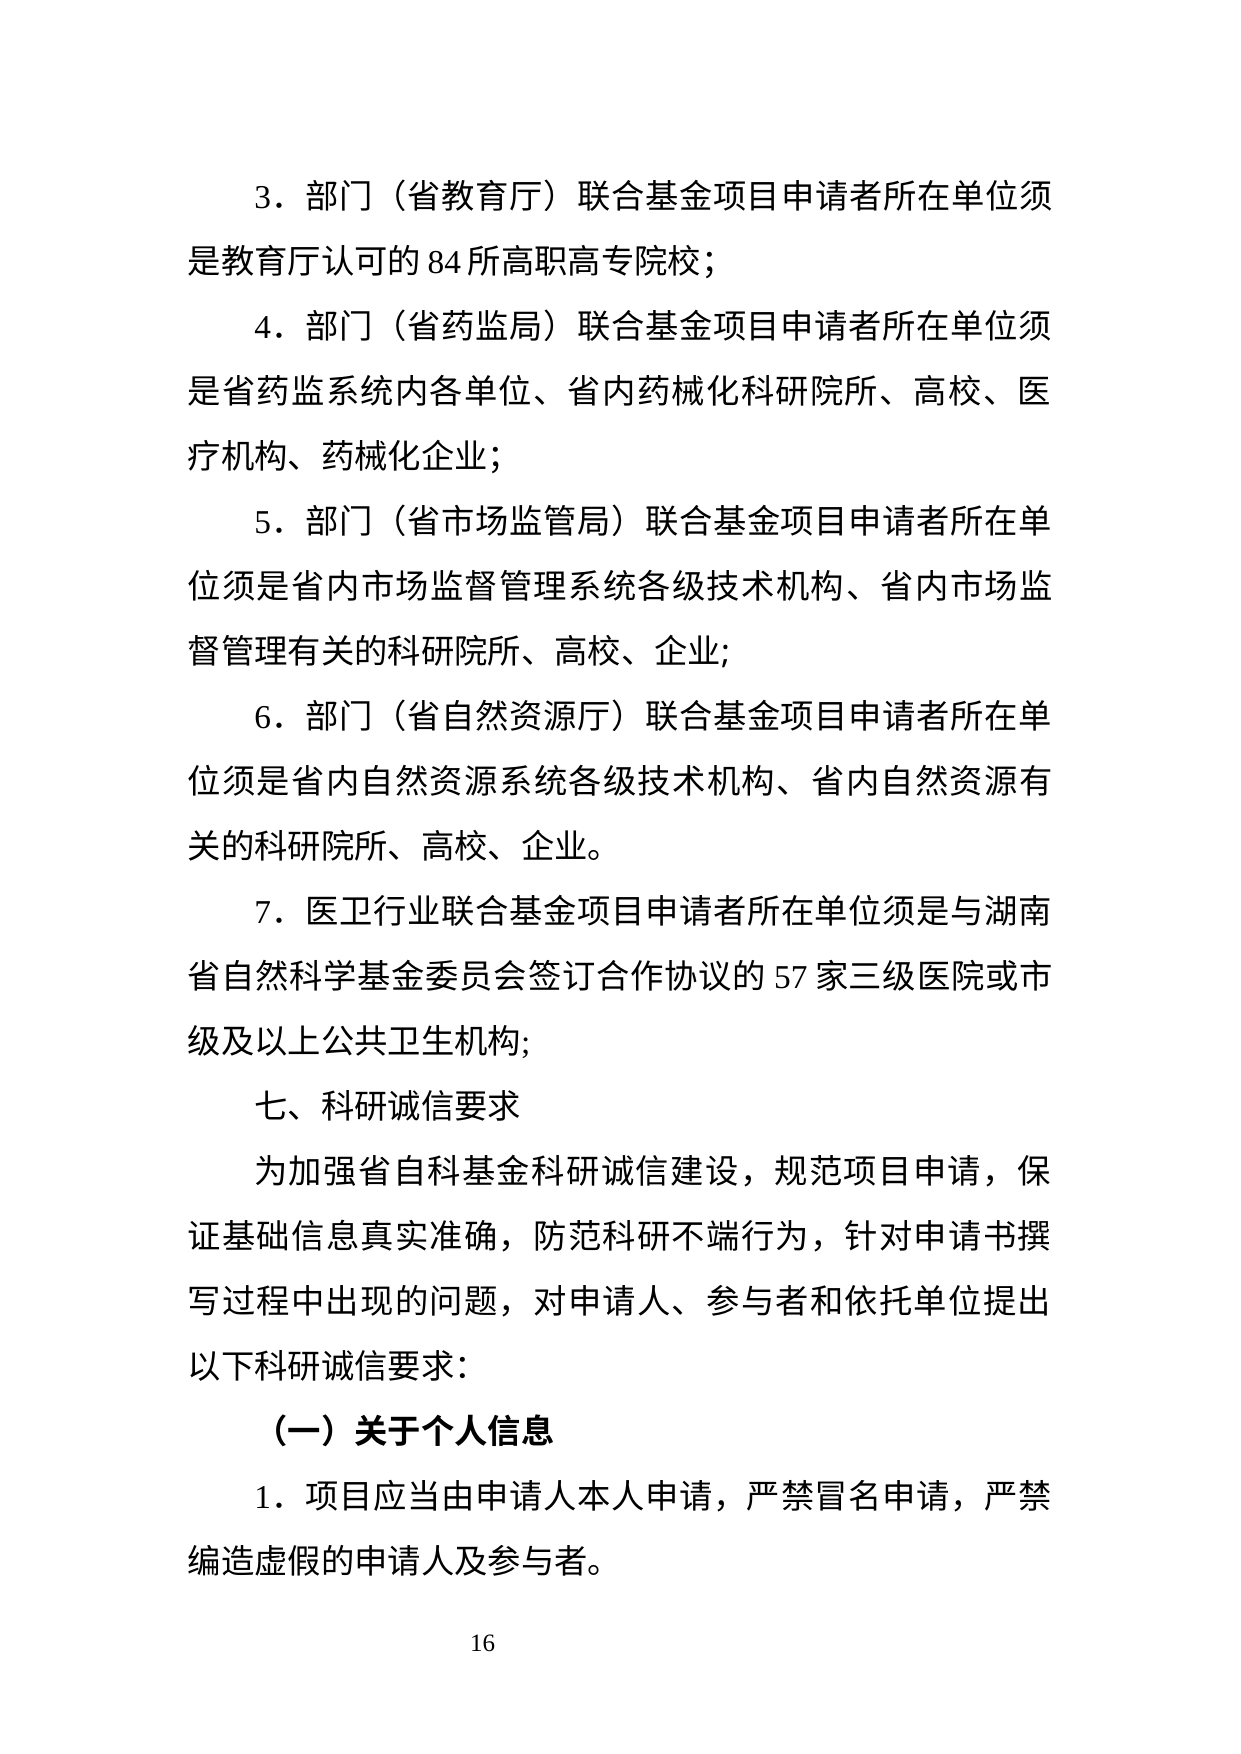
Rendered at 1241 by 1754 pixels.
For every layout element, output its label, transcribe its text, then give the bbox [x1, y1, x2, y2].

text 1．项目应当由申请人本人申请，严禁冒名申请，严禁编造虚假的申请人及参与者。 [187, 1462, 1053, 1592]
text 5．部门（省市场监管局）联合基金项目申请者所在单位须是省内市场监督管理系统各级技术机构、省内市场监督管理有关的科研院所、高校、企业; [187, 487, 1053, 682]
text 七、科研诚信要求 [187, 1072, 1053, 1137]
text 4．部门（省药监局）联合基金项目申请者所在单位须是省药监系统内各单位、省内药械化科研院所、高校、医疗机构、药械化企业； [187, 292, 1053, 487]
text （一）关于个人信息 [187, 1397, 1053, 1462]
text 6．部门（省自然资源厅）联合基金项目申请者所在单位须是省内自然资源系统各级技术机构、省内自然资源有关的科研院所、高校、企业。 [187, 682, 1053, 877]
text 为加强省自科基金科研诚信建设，规范项目申请，保证基础信息真实准确，防范科研不端行为，针对申请书撰写过程中出现的问题，对申请人、参与者和依托单位提出以下科研诚信要求： [187, 1137, 1053, 1397]
text 7．医卫行业联合基金项目申请者所在单位须是与湖南省自然科学基金委员会签订合作协议的57家三级医院或市级及以上公共卫生机构; [187, 877, 1053, 1072]
text 3．部门（省教育厅）联合基金项目申请者所在单位须是教育厅认可的84所高职高专院校； [187, 162, 1053, 292]
